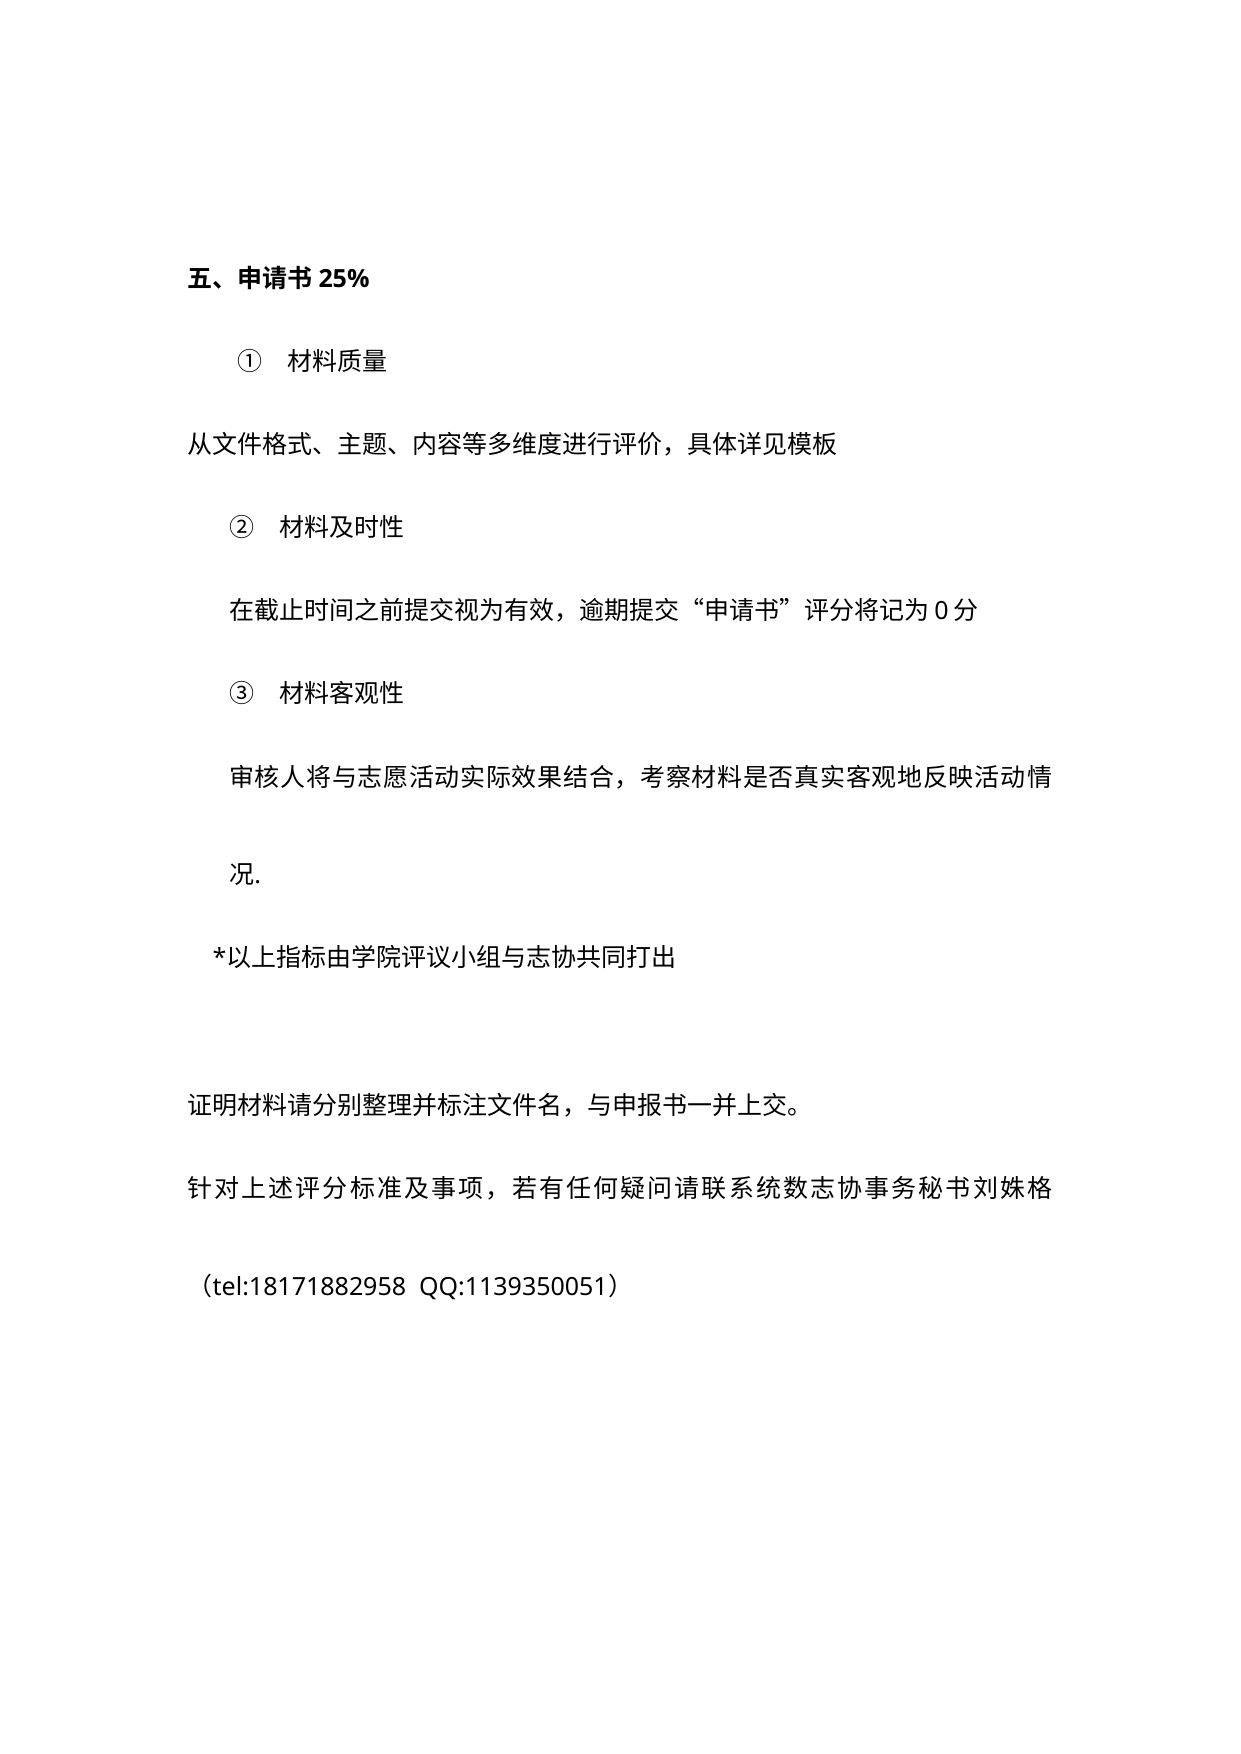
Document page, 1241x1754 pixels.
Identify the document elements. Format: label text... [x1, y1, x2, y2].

list 审核人将与志愿活动实际效果结合，考察材料是否真实客观地反映活动情况. [229, 743, 1053, 905]
text 针对上述评分标准及事项，若有任何疑问请联系统数志协事务秘书刘姝格（tel:18171882958 QQ:1139350051） [187, 1154, 1053, 1317]
list 五、申请书 25% [187, 244, 1053, 309]
list 材料质量 [187, 327, 1053, 392]
list 材料客观性 [187, 659, 1053, 724]
list 材料及时性 [187, 493, 1053, 558]
list 在截止时间之前提交视为有效，逾期提交“申请书”评分将记为0分 [229, 576, 1053, 641]
text 证明材料请分别整理并标注文件名，与申报书一并上交。 [187, 1071, 1053, 1136]
list 从文件格式、主题、内容等多维度进行评价，具体详见模板 [187, 410, 1053, 475]
list *以上指标由学院评议小组与志协共同打出 [187, 923, 1053, 988]
